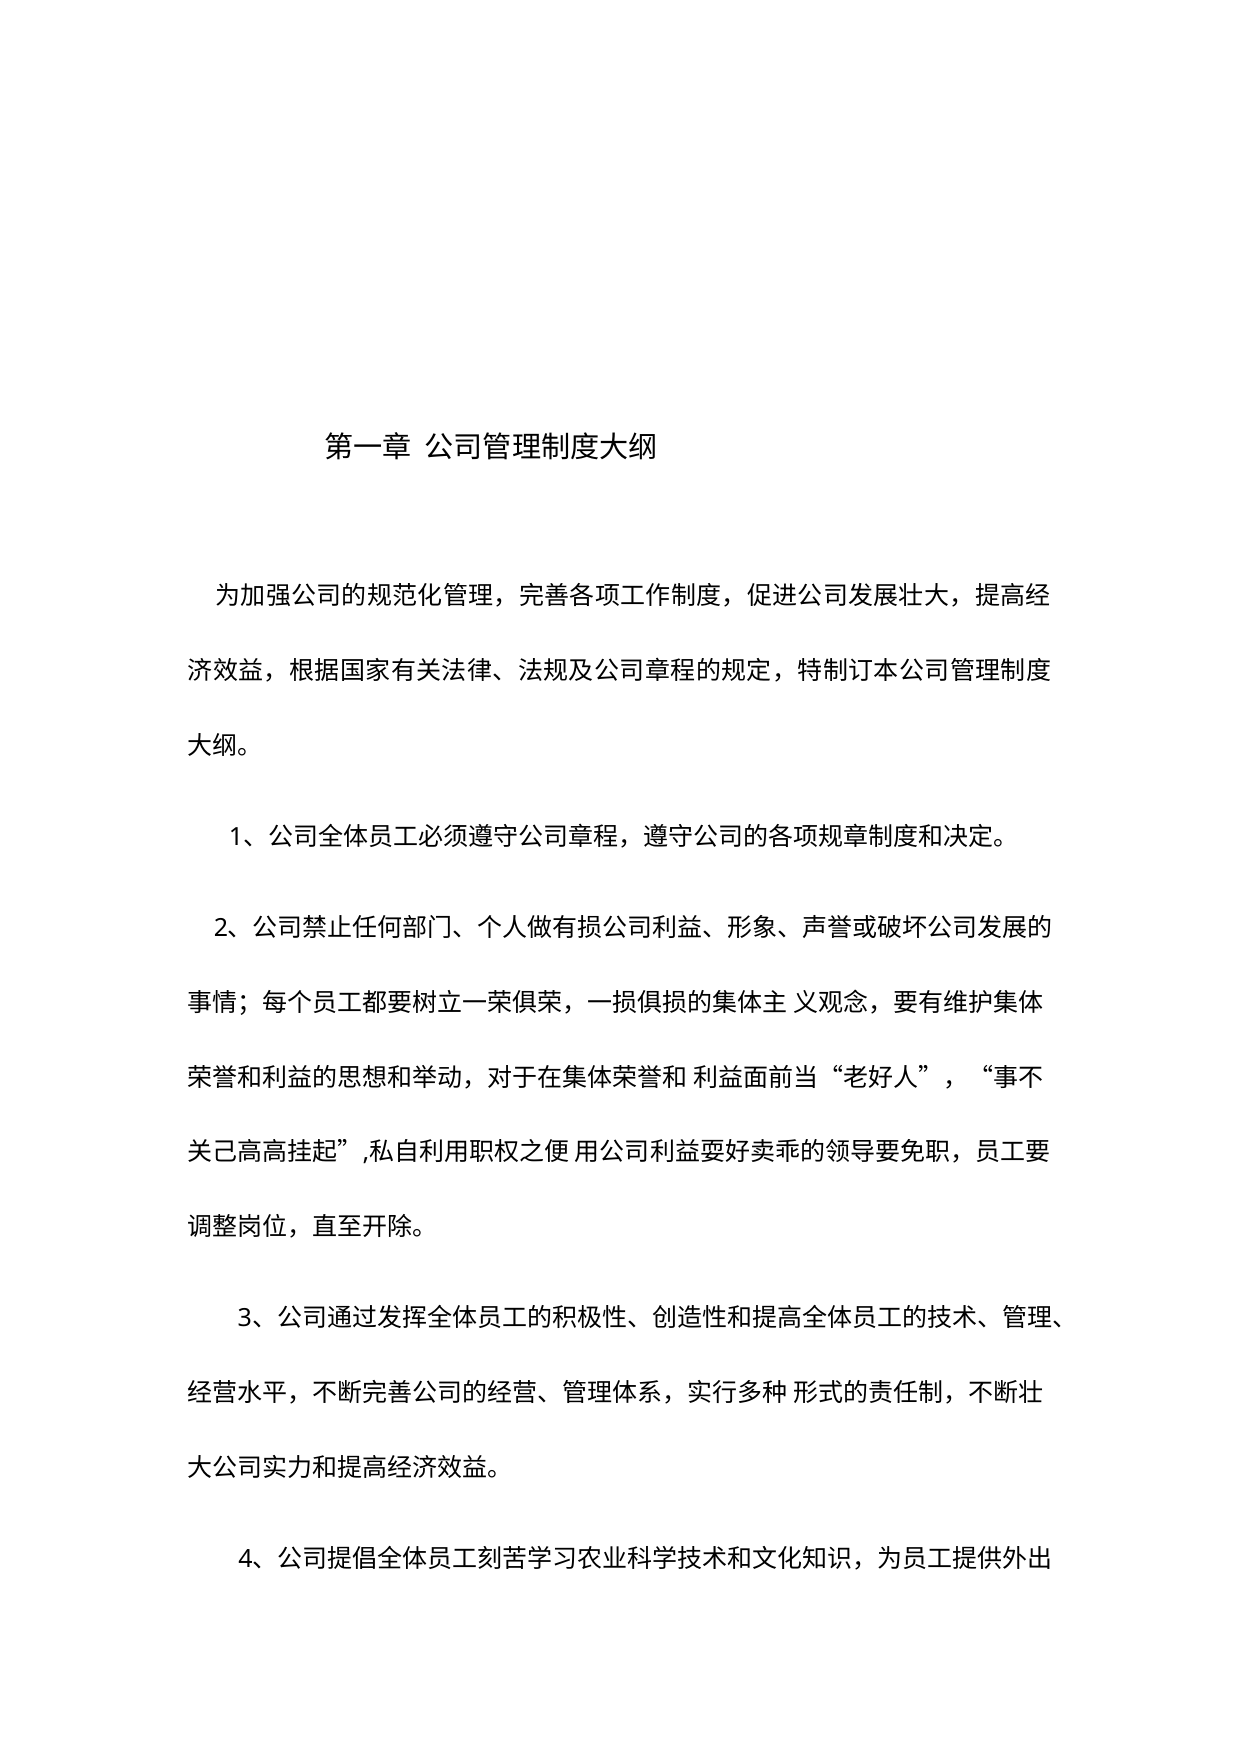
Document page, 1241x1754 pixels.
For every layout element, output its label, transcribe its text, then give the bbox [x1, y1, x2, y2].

list 1、公司全体员工必须遵守公司章程，遵守公司的各项规章制度和决定。 [187, 802, 1053, 867]
list 2、公司禁止任何部门、个人做有损公司利益、形象、声誉或破坏公司发展的事情；每个员工都要树立一荣俱荣，一损俱损的集体主 义观念，要有维护集体荣誉和利益的思想和举动，对于在集体荣誉和 利益面前当“老好人”，“事不关己高高挂起”,私自利用职权之便 用公司利益耍好卖乖的领导要免职，员工要调整岗位，直至开除。 [187, 893, 1053, 1257]
list 第一章 公司管理制度大纲 为加强公司的规范化管理，完善各项工作制度，促进公司发展壮大，提高经济效益，根据国家有关法律、法规及公司章程的规定，特制订本公司管理制度大纲。 [187, 337, 1053, 776]
list 3、公司通过发挥全体员工的积极性、创造性和提高全体员工的技术、管理、经营水平，不断完善公司的经营、管理体系，实行多种 形式的责任制，不断壮大公司实力和提高经济效益。 [187, 1283, 1053, 1498]
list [187, 1524, 1053, 1589]
